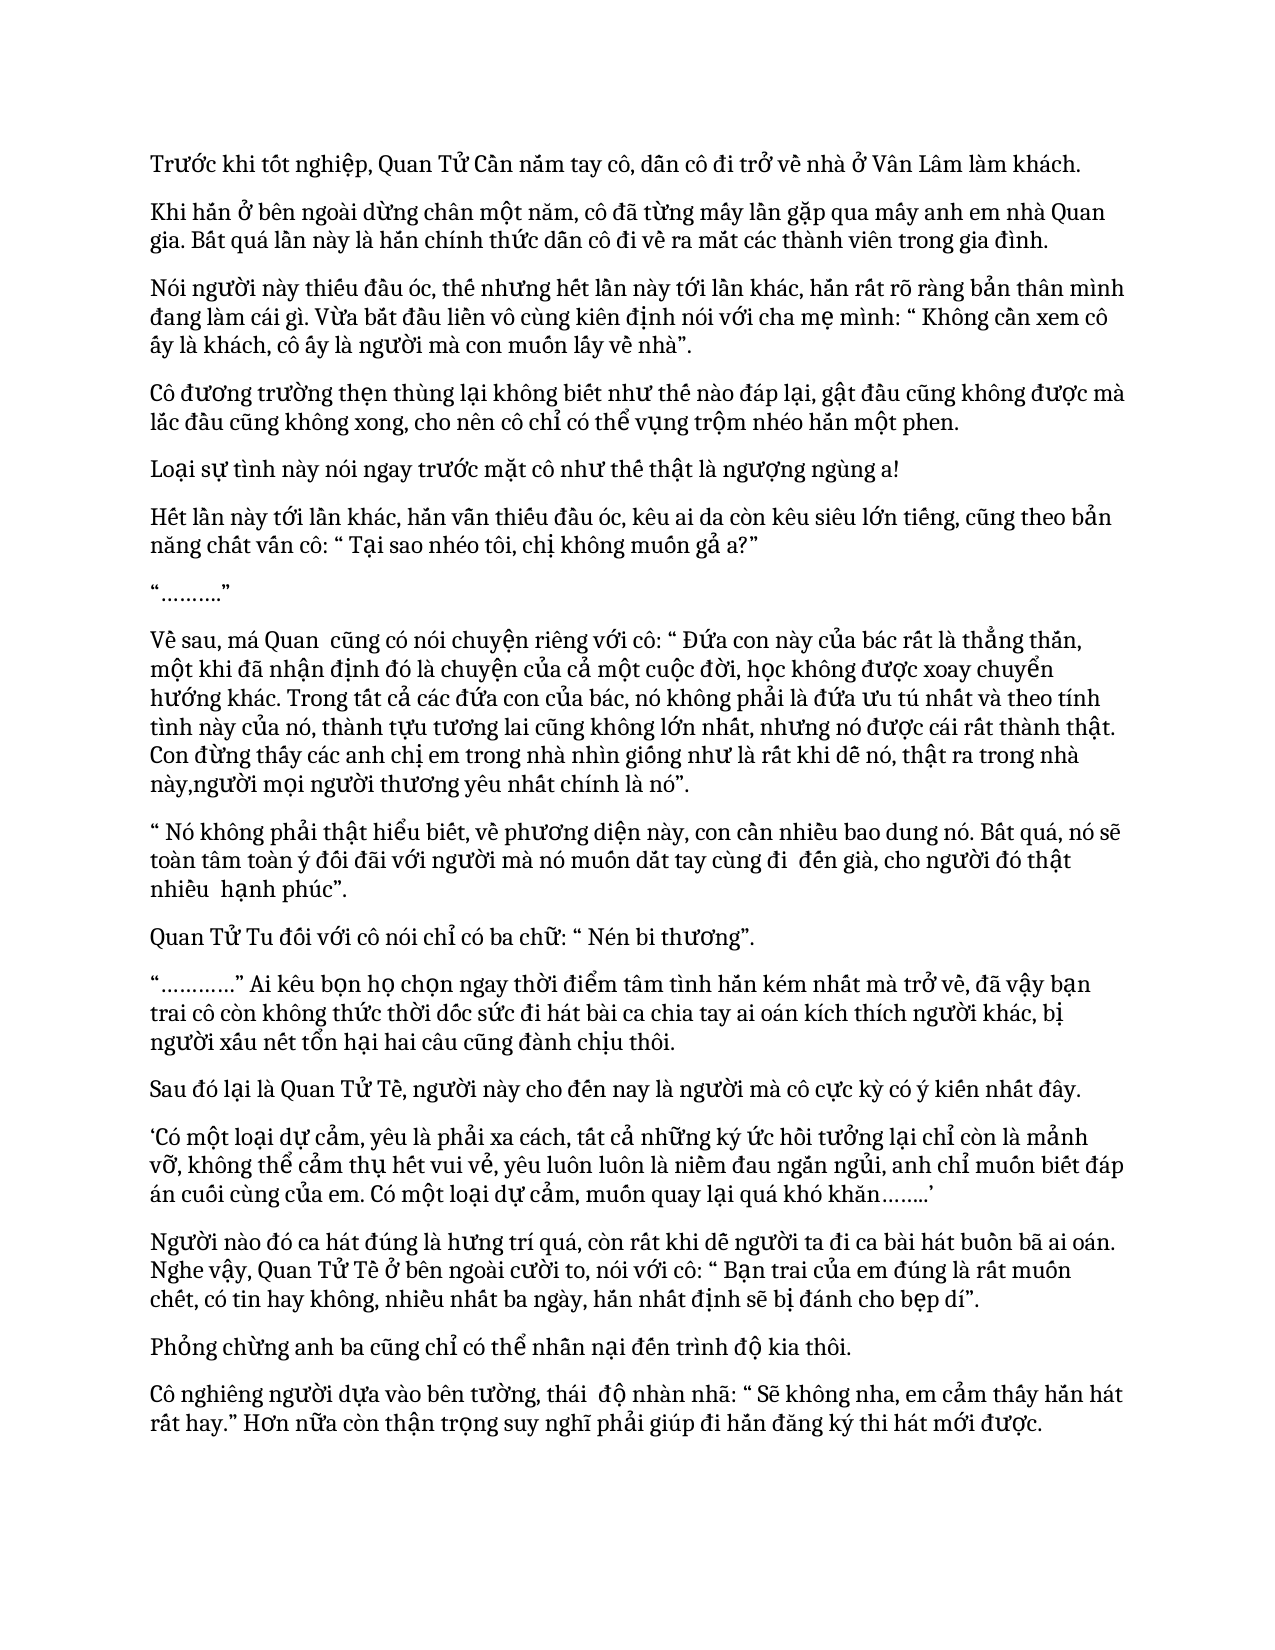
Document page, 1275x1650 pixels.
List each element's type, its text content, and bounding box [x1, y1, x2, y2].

text “……….” [150, 579, 1125, 607]
text Quan Tử Tu đối với cô nói chỉ có ba chữ: “ Nén bi thương”. [150, 922, 1125, 951]
text Khi hắn ở bên ngoài dừng chân một năm, cô đã từng mấy lần gặp qua mấy anh em nhà Quan gia. Bất quá lần này là hắn chính thức dẫn cô đi về ra mắt các thành viên trong gia đình. [150, 197, 1125, 255]
text Hết lần này tới lần khác, hắn vẫn thiếu đầu óc, kêu ai da còn kêu siêu lớn tiếng, cũng theo bản năng chất vấn cô: “ Tại sao nhéo tôi, chị không muốn gả a?” [150, 502, 1125, 560]
text Loại sự tình này nói ngay trước mặt cô như thế thật là ngượng ngùng a! [150, 455, 1125, 484]
text “ Nó không phải thật hiểu biết, về phương diện này, con cần nhiều bao dung nó. Bất quá, nó sẽ toàn tâm toàn ý đối đãi với người mà nó muốn dắt tay cùng đi đến già, cho người đó thật nhiều hạnh phúc”. [150, 817, 1125, 904]
text Nói người này thiếu đầu óc, thế nhưng hết lần này tới lần khác, hắn rất rõ ràng bản thân mình đang làm cái gì. Vừa bắt đầu liền vô cùng kiên định nói với cha mẹ mình: “ Không cần xem cô ấy là khách, cô ấy là người mà con muốn lấy về nhà”. [150, 274, 1125, 360]
text Về sau, má Quan cũng có nói chuyện riêng với cô: “ Đứa con này của bác rất là thẳng thắn, một khi đã nhận định đó là chuyện của cả một cuộc đời, học không được xoay chuyển hướng khác. Trong tất cả các đứa con của bác, nó không phải là đứa ưu tú nhất và theo tính tình này của nó, thành tựu tương lai cũng không lớn nhất, nhưng nó được cái rất thành thật. Con đừng thấy các anh chị em trong nhà nhìn giống như là rất khi dễ nó, thật ra trong nhà này,người mọi người thương yêu nhất chính là nó”. [150, 626, 1125, 799]
text Cô nghiêng người dựa vào bên tường, thái độ nhàn nhã: “ Sẽ không nha, em cảm thấy hắn hát rất hay.” Hơn nữa còn thận trọng suy nghĩ phải giúp đi hắn đăng ký thi hát mới được. [150, 1380, 1125, 1437]
text Cô đương trường thẹn thùng lại không biết như thế nào đáp lại, gật đầu cũng không được mà lắc đầu cũng không xong, cho nên cô chỉ có thể vụng trộm nhéo hắn một phen. [150, 379, 1125, 436]
text ‘Có một loại dự cảm, yêu là phải xa cách, tất cả những ký ức hồi tưởng lại chỉ còn là mảnh vỡ, không thể cảm thụ hết vui vẻ, yêu luôn luôn là niềm đau ngắn ngủi, anh chỉ muốn biết đáp án cuối cùng của em. Có một loại dự cảm, muốn quay lại quá khó khăn……..’ [150, 1122, 1125, 1209]
text Người nào đó ca hát đúng là hưng trí quá, còn rất khi dễ người ta đi ca bài hát buồn bã ai oán. Nghe vậy, Quan Tử Tề ở bên ngoài cười to, nói với cô: “ Bạn trai của em đúng là rất muốn chết, có tin hay không, nhiều nhất ba ngày, hắn nhất định sẽ bị đánh cho bẹp dí”. [150, 1227, 1125, 1314]
text Phỏng chừng anh ba cũng chỉ có thể nhẫn nại đến trình độ kia thôi. [150, 1332, 1125, 1361]
text Trước khi tốt nghiệp, Quan Tử Cần nắm tay cô, dẫn cô đi trở về nhà ở Vân Lâm làm khách. [150, 150, 1125, 179]
text Sau đó lại là Quan Tử Tề, người này cho đến nay là người mà cô cực kỳ có ý kiến nhất đây. [150, 1075, 1125, 1104]
text “…………” Ai kêu bọn họ chọn ngay thời điểm tâm tình hắn kém nhất mà trở về, đã vậy bạn trai cô còn không thức thời dốc sức đi hát bài ca chia tay ai oán kích thích người khác, bị người xấu nết tổn hại hai câu cũng đành chịu thôi. [150, 970, 1125, 1056]
